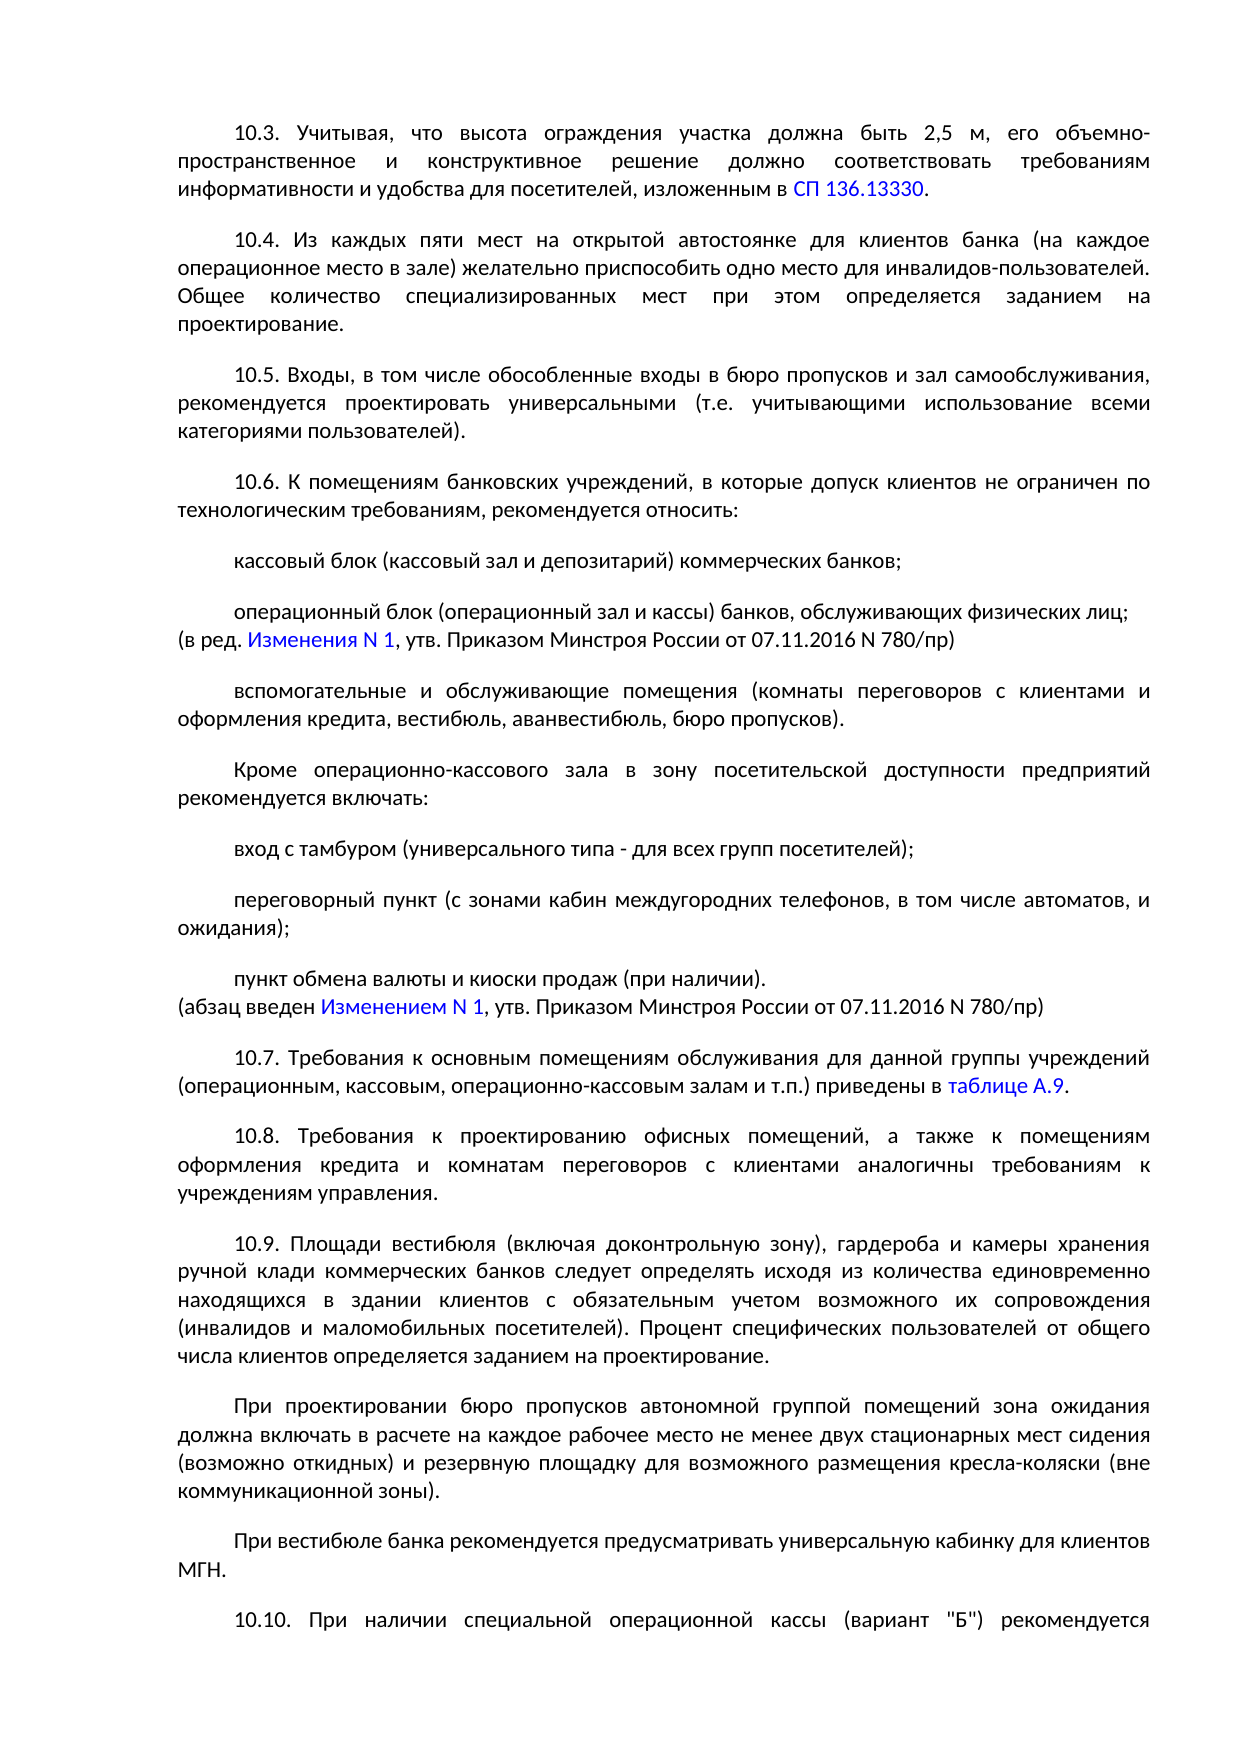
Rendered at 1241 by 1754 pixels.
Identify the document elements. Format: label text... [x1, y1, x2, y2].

text 10.5. Входы, в том числе обособленные входы в бюро пропусков и зал самообслуживания, рекомендуется проектировать универсальными (т.е. учитывающими использование всеми категориями пользователей). [177, 360, 1152, 444]
text 10.3. Учитывая, что высота ограждения участка должна быть 2,5 м, его объемно-пространственное и конструктивное решение должно соответствовать требованиям информативности и удобства для посетителей, изложенным в СП 136.13330. [177, 118, 1152, 202]
text При вестибюле банка рекомендуется предусматривать универсальную кабинку для клиентов МГН. [177, 1527, 1152, 1583]
text 10.9. Площади вестибюля (включая доконтрольную зону), гардероба и камеры хранения ручной клади коммерческих банков следует определять исходя из количества единовременно находящихся в здании клиентов с обязательным учетом возможного их сопровождения (инвалидов и маломобильных посетителей). Процент специфических пользователей от общего числа клиентов определяется заданием на проектирование. [177, 1229, 1152, 1369]
text (в ред. Изменения N 1, утв. Приказом Минстроя России от 07.11.2016 N 780/пр) [177, 625, 1152, 653]
text При проектировании бюро пропусков автономной группой помещений зона ожидания должна включать в расчете на каждое рабочее место не менее двух стационарных мест сидения (возможно откидных) и резервную площадку для возможного размещения кресла-коляски (вне коммуникационной зоны). [177, 1392, 1152, 1504]
text переговорный пункт (с зонами кабин междугородних телефонов, в том числе автоматов, и ожидания); [177, 885, 1152, 941]
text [177, 1606, 1152, 1634]
text 10.6. К помещениям банковских учреждений, в которые допуск клиентов не ограничен по технологическим требованиям, рекомендуется относить: [177, 467, 1152, 523]
text кассовый блок (кассовый зал и депозитарий) коммерческих банков; [177, 546, 1152, 574]
text вход с тамбуром (универсального типа - для всех групп посетителей); [177, 834, 1152, 862]
text (абзац введен Изменением N 1, утв. Приказом Минстроя России от 07.11.2016 N 780/пр) [177, 992, 1152, 1020]
text Кроме операционно-кассового зала в зону посетительской доступности предприятий рекомендуется включать: [177, 755, 1152, 811]
text операционный блок (операционный зал и кассы) банков, обслуживающих физических лиц; [177, 597, 1152, 625]
text 10.7. Требования к основным помещениям обслуживания для данной группы учреждений (операционным, кассовым, операционно-кассовым залам и т.п.) приведены в таблице А.9. [177, 1043, 1152, 1099]
text вспомогательные и обслуживающие помещения (комнаты переговоров с клиентами и оформления кредита, вестибюль, аванвестибюль, бюро пропусков). [177, 676, 1152, 732]
text пункт обмена валюты и киоски продаж (при наличии). [177, 964, 1152, 992]
text 10.4. Из каждых пяти мест на открытой автостоянке для клиентов банка (на каждое операционное место в зале) желательно приспособить одно место для инвалидов-пользователей. Общее количество специализированных мест при этом определяется заданием на проектирование. [177, 225, 1152, 337]
text 10.8. Требования к проектированию офисных помещений, а также к помещениям оформления кредита и комнатам переговоров с клиентами аналогичны требованиям к учреждениям управления. [177, 1122, 1152, 1206]
